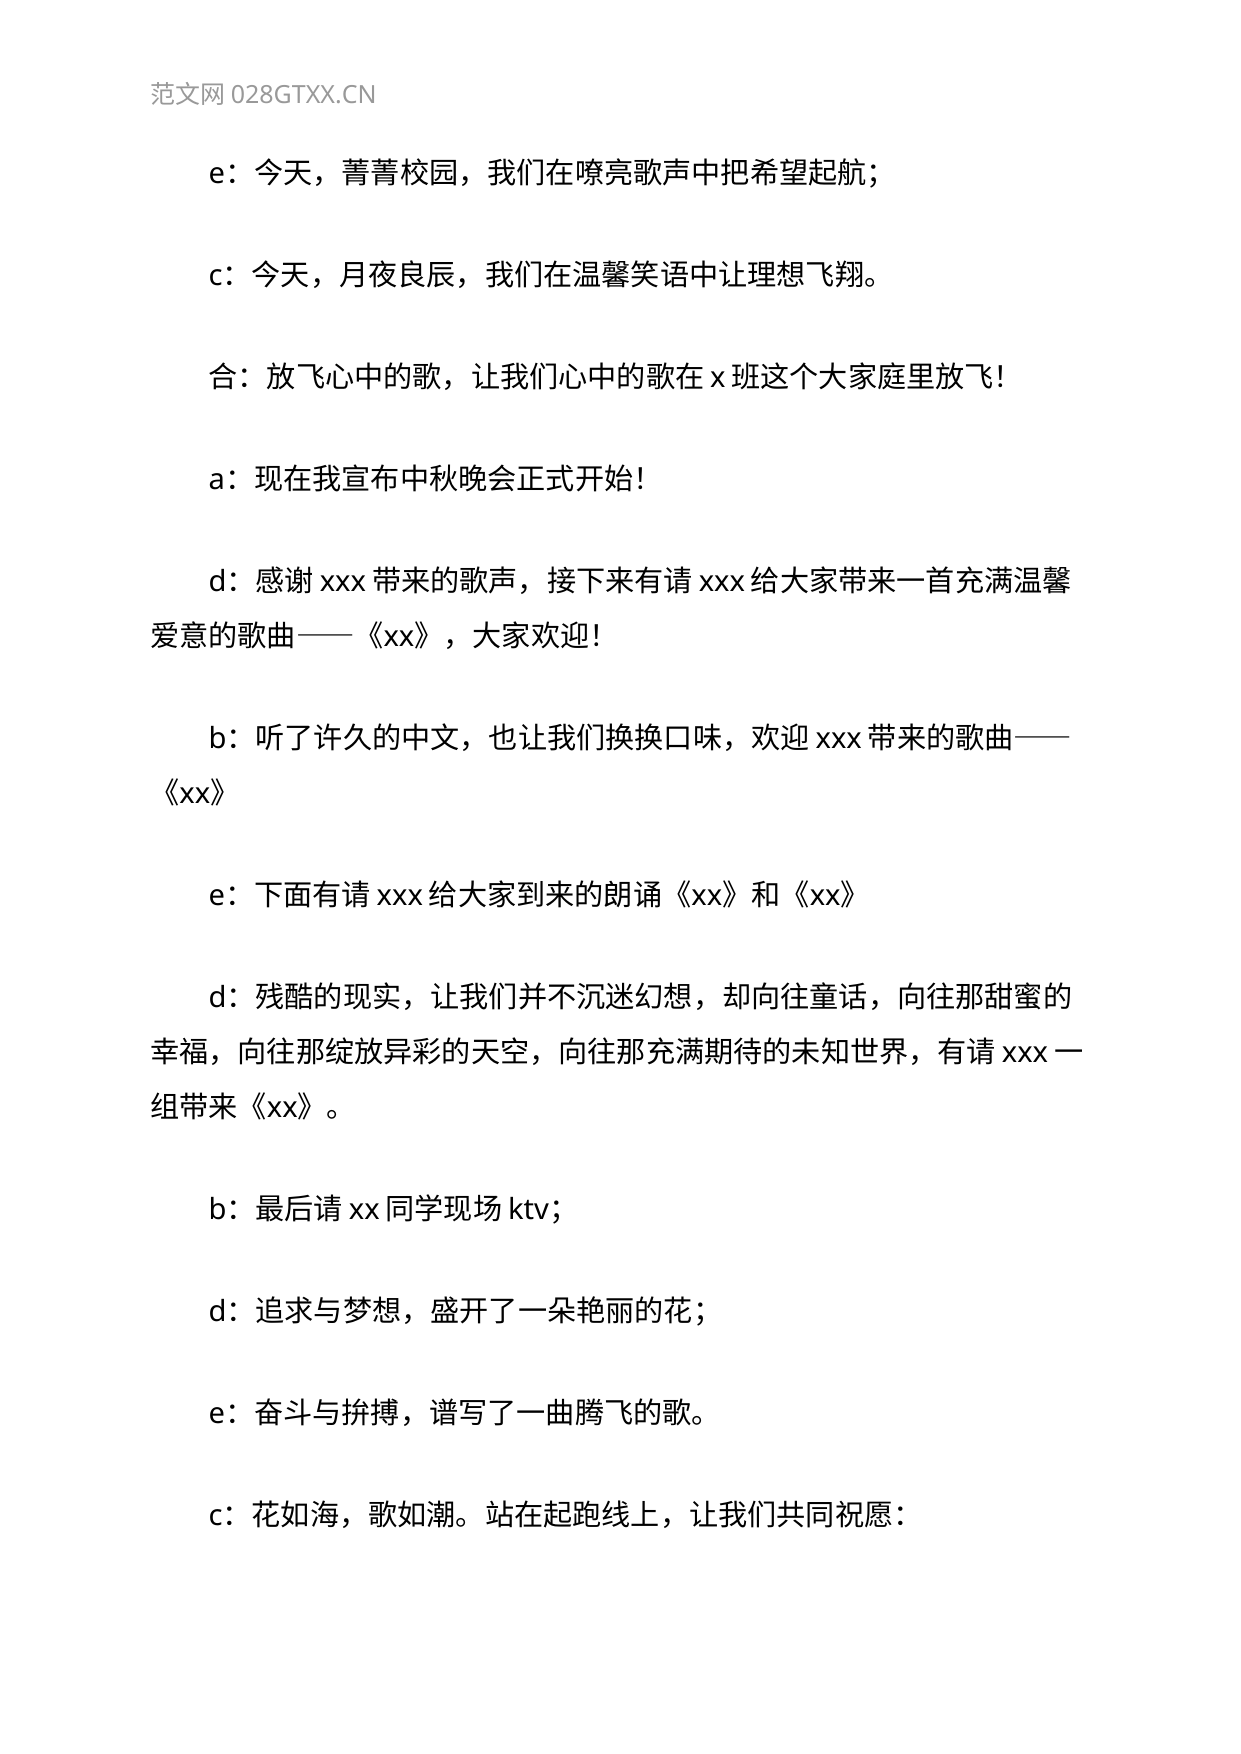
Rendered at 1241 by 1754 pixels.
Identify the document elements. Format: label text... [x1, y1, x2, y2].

text d：感谢xxx带来的歌声，接下来有请xxx给大家带来一首充满温馨爱意的歌曲——《xx》，大家欢迎！ [150, 558, 1090, 655]
text b：听了许久的中文，也让我们换换口味，欢迎xxx带来的歌曲——《xx》 [150, 715, 1090, 812]
text e：奋斗与拚搏，谱写了一曲腾飞的歌。 [150, 1390, 1090, 1432]
text c：花如海，歌如潮。站在起跑线上，让我们共同祝愿： [150, 1492, 1090, 1534]
text d：残酷的现实，让我们并不沉迷幻想，却向往童话，向往那甜蜜的幸福，向往那绽放异彩的天空，向往那充满期待的未知世界，有请xxx一组带来《xx》。 [150, 974, 1090, 1126]
text e：今天，菁菁校园，我们在嘹亮歌声中把希望起航； [150, 150, 1090, 192]
text d：追求与梦想，盛开了一朵艳丽的花； [150, 1288, 1090, 1330]
text e：下面有请xxx给大家到来的朗诵《xx》和《xx》 [150, 872, 1090, 914]
text c：今天，月夜良辰，我们在温馨笑语中让理想飞翔。 [150, 252, 1090, 294]
text 合：放飞心中的歌，让我们心中的歌在x班这个大家庭里放飞！ [150, 354, 1090, 396]
text b：最后请xx同学现场ktv； [150, 1186, 1090, 1228]
text a：现在我宣布中秋晚会正式开始！ [150, 456, 1090, 498]
